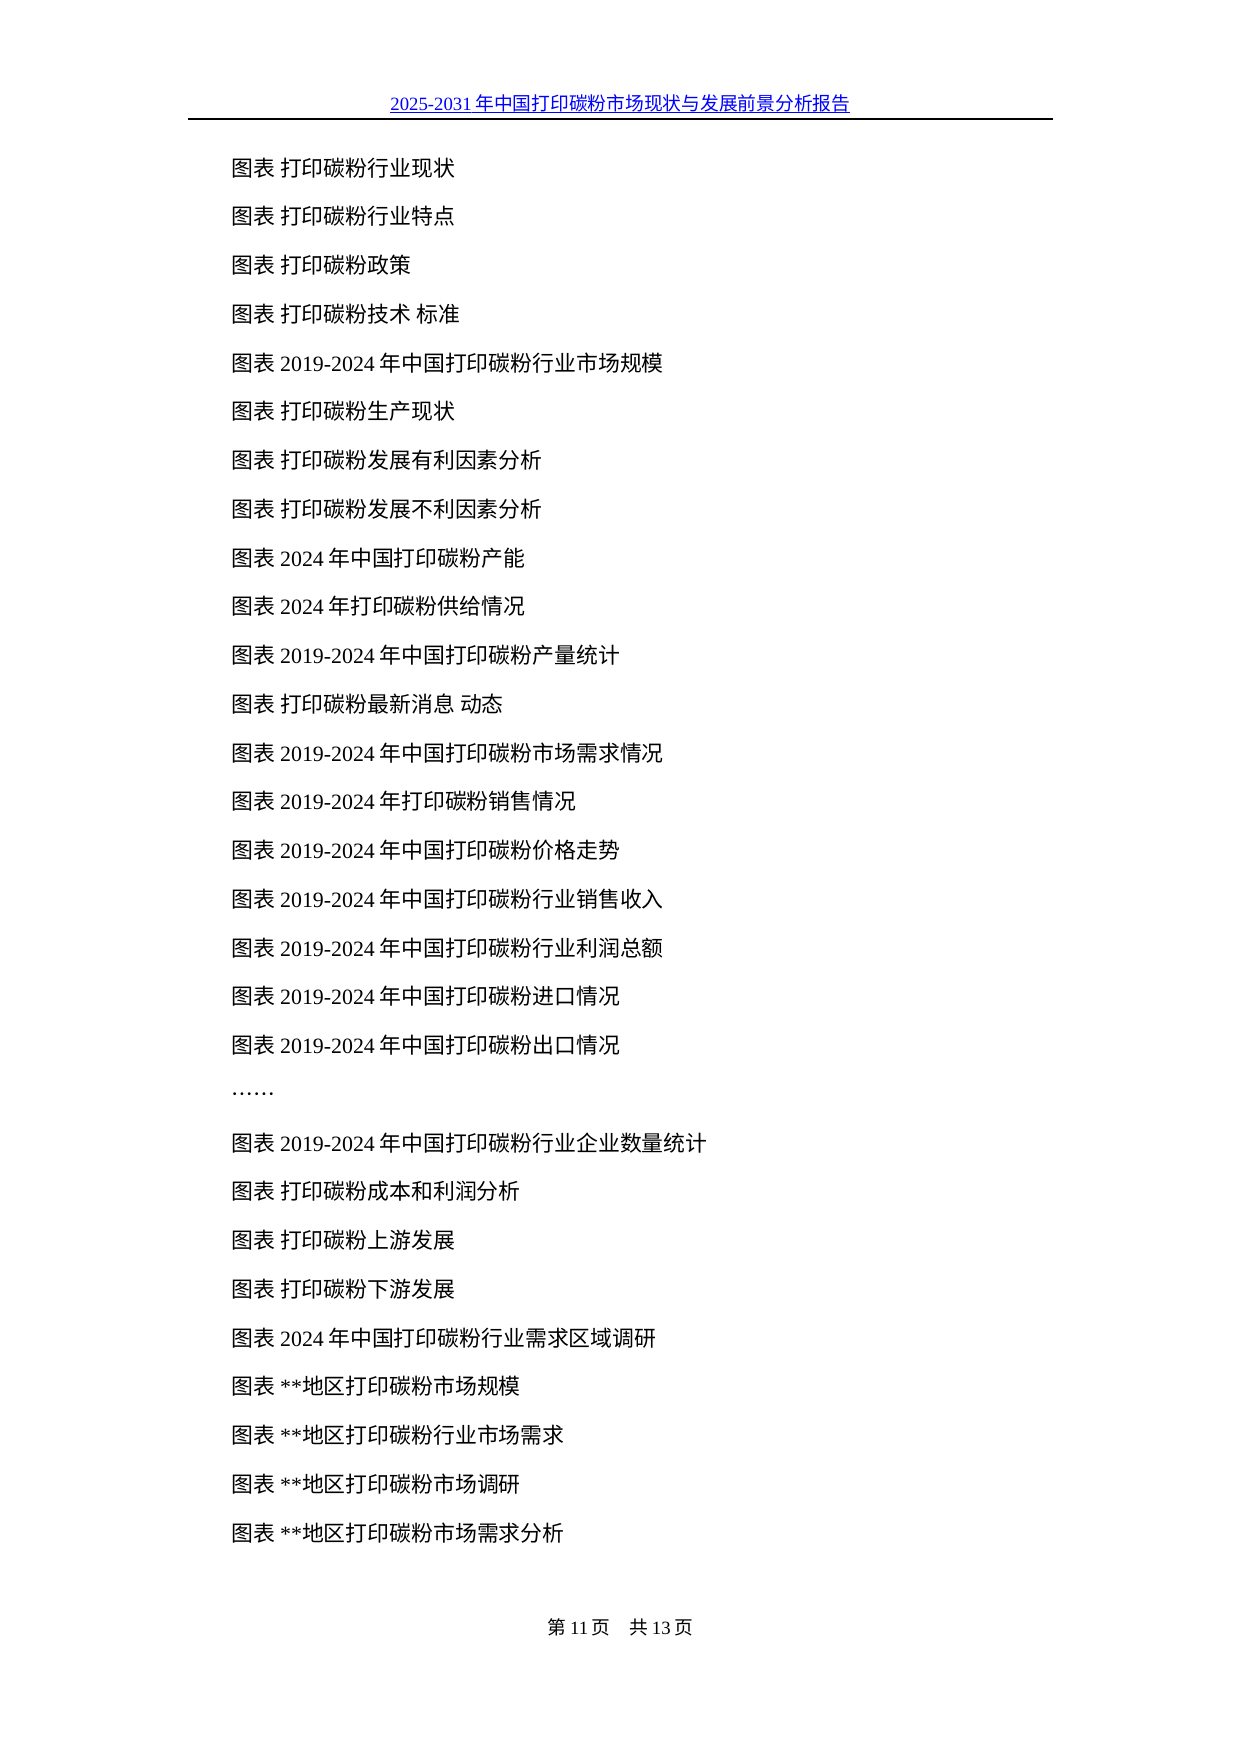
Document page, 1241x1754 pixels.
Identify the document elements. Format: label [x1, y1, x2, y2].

text [187, 150, 1053, 1548]
